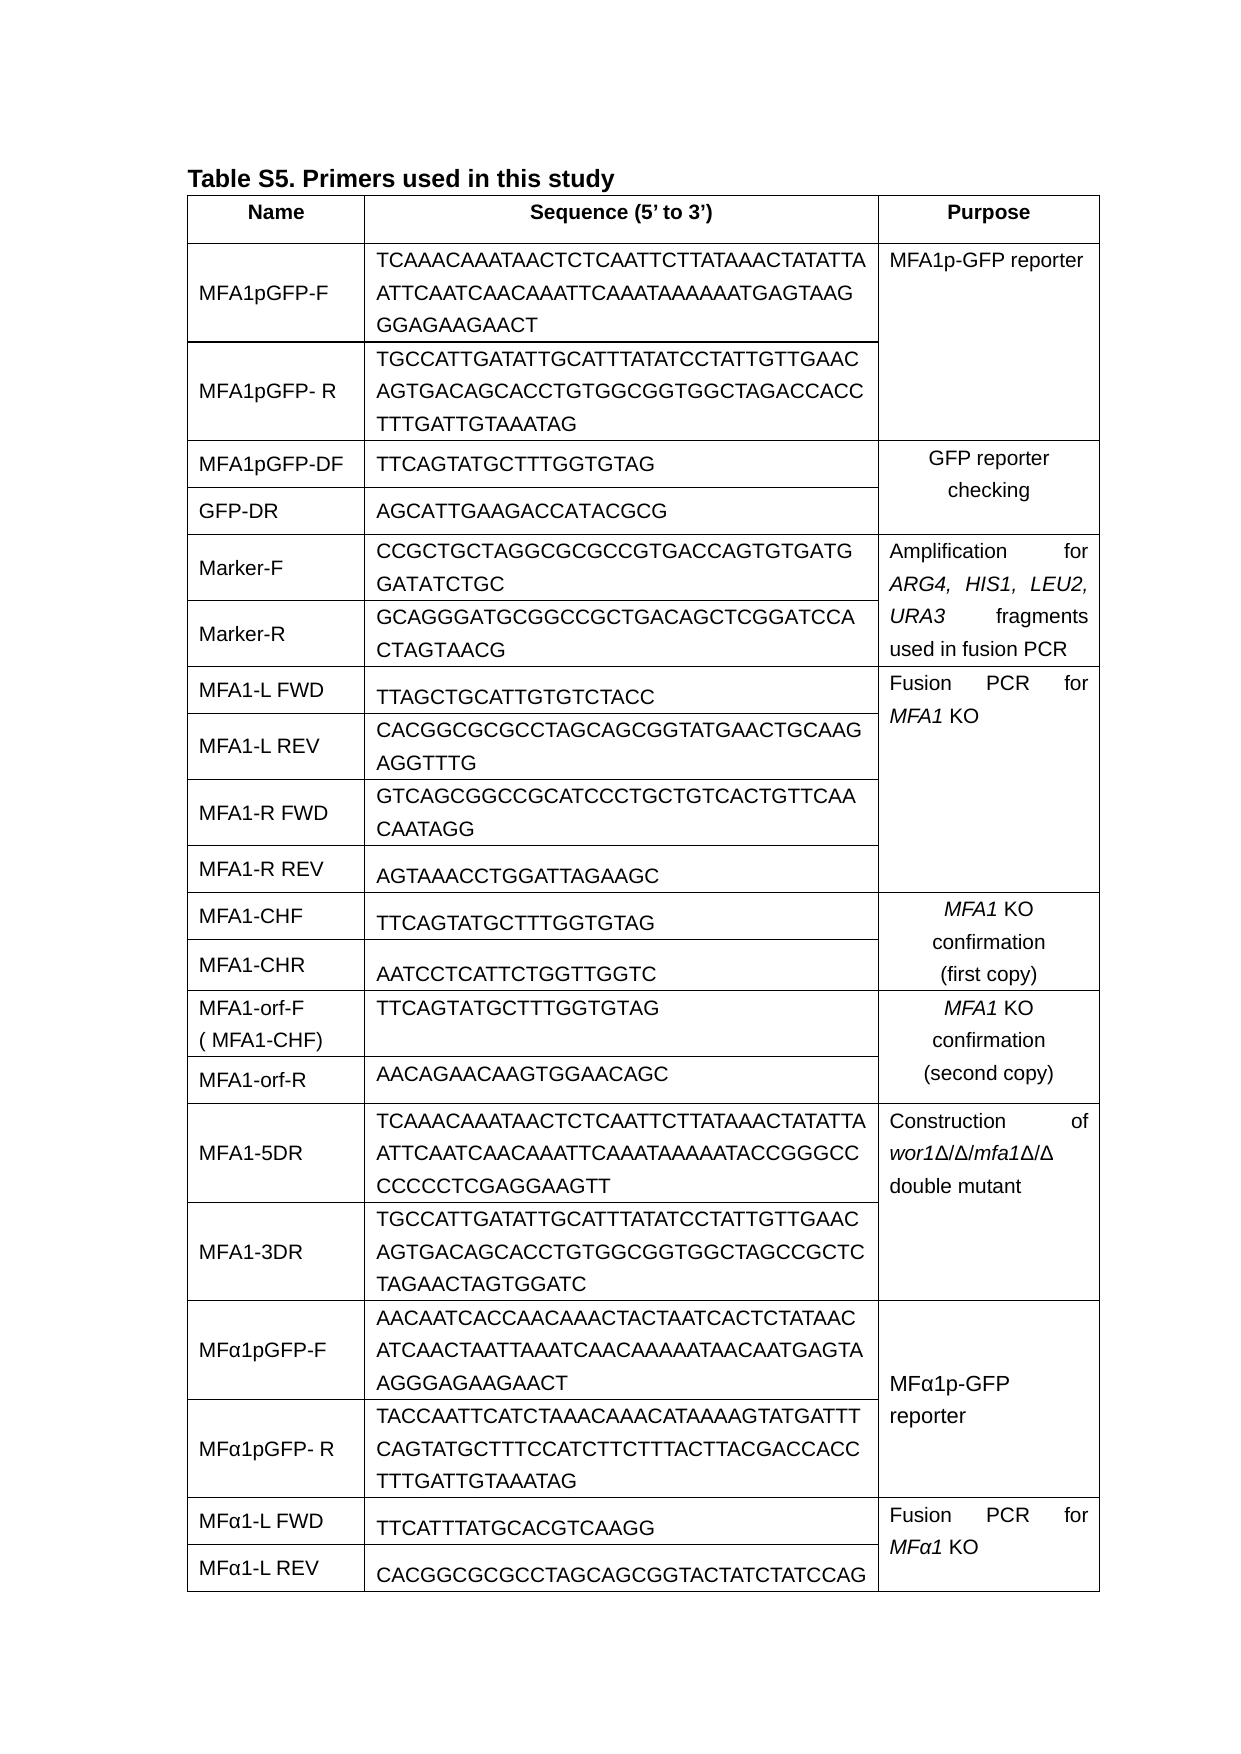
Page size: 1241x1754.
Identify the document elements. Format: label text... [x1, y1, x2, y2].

table_cell MFA1-CHF [188, 893, 364, 938]
table_cell GCAGGGATGCGGCCGCTGACAGCTCGGATCCACTAGTAACG [365, 601, 878, 666]
table_cell MFA1 KO confirmation (first copy) [879, 893, 1099, 990]
table_cell MFA1p-GFP reporter [879, 244, 1099, 440]
table_cell MFA1pGFP- R [188, 343, 364, 440]
table_cell MFA1-orf-F ( MFA1-CHF) [188, 991, 364, 1056]
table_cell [365, 1545, 878, 1591]
table_cell TCAAACAAATAACTCTCAATTCTTATAAACTATATTAATTCAATCAACAAATTCAAATAAAAATACCGGGCCCCCCCTCGAGGAAGTT [365, 1104, 878, 1202]
table_cell MFA1-orf-R [188, 1057, 364, 1103]
table_header Name [188, 196, 364, 243]
table_cell TGCCATTGATATTGCATTTATATCCTATTGTTGAACAGTGACAGCACCTGTGGCGGTGGCTAGACCACCTTTGATTGTAAATAG [365, 343, 878, 440]
table_cell MFA1-R Fwd [188, 780, 364, 845]
table_cell MFA1-L rev [188, 714, 364, 779]
table_cell TGCCATTGATATTGCATTTATATCCTATTGTTGAACAGTGACAGCACCTGTGGCGGTGGCTAGCCGCTCTAGAACTAGTGGATC [365, 1203, 878, 1300]
table_cell Amplification for ARG4, HIS1, LEU2, URA3 fragments used in fusion PCR [879, 535, 1099, 666]
table_cell MFA1pGFP-DF [188, 441, 364, 487]
table_cell MFα1-L rev [188, 1545, 364, 1591]
table_cell AATCCTCATTCTGGTTGGTC [365, 940, 878, 990]
table_cell [188, 1104, 364, 1202]
table_cell AACAGAACAAGTGGAACAGC [365, 1057, 878, 1103]
table_cell TTCATTTATGCACGTCAAGG [365, 1498, 878, 1544]
text Table S5. Primers used in this study [187, 162, 1053, 194]
table_cell MFA1-R rev [188, 846, 364, 892]
table_cell AACAATCACCAACAAACTACTAATCACTCTATAACATCAACTAATTAAATCAACAAAAATAACAATGAGTAAGGGAGAAGAACT [365, 1301, 878, 1399]
table_cell Marker-F [188, 535, 364, 600]
table_cell CCGCTGCTAGGCGCGCCGTGACCAGTGTGATGGATATCTGC [365, 535, 878, 600]
table_cell [188, 1203, 364, 1300]
table_cell TTCAGTATGCTTTGGTGTAG [365, 893, 878, 938]
table_cell Fusion PCR for MFA1 KO [879, 667, 1099, 892]
table_cell Fusion PCR for MFα1 KO [879, 1498, 1099, 1591]
table_cell Marker-R [188, 601, 364, 666]
table_cell GFP reporter checking [879, 441, 1099, 534]
table_cell MFα1pGFP- R [188, 1400, 364, 1497]
table_cell GTCAGCGGCCGCATCCCTGCTGTCACTGTTCAACAATAGG [365, 780, 878, 845]
table_cell MFA1 KO confirmation (second copy) [879, 991, 1099, 1103]
table_cell TTCAGTATGCTTTGGTGTAG [365, 991, 878, 1056]
table_cell TTCAGTATGCTTTGGTGTAG [365, 441, 878, 487]
table_cell MFA1-CHR [188, 940, 364, 990]
table_cell GFP-DR [188, 488, 364, 534]
table_cell TACCAATTCATCTAAACAAACATAAAAGTATGATTTCAGTATGCTTTCCATCTTCTTTACTTACGACCACCTTTGATTGTAAATAG [365, 1400, 878, 1497]
table_cell Construction of wor1Δ/Δ/mfa1Δ/Δ double mutant [879, 1104, 1099, 1300]
table_cell MFα1p-GFP reporter [879, 1301, 1099, 1497]
table_cell TCAAACAAATAACTCTCAATTCTTATAAACTATATTAATTCAATCAACAAATTCAAATAAAAAATGAGTAAGGGAGAAGAACT [365, 244, 878, 341]
table_cell MFA1-L Fwd [188, 667, 364, 713]
table_header Sequence ( to ) [365, 196, 878, 243]
table_cell AGTAAACCTGGATTAGAAGC [365, 846, 878, 892]
table_header Purpose [879, 196, 1099, 243]
table_cell MFA1pGFP-F [188, 244, 364, 341]
table_cell MFα1pGFP-F [188, 1301, 364, 1399]
table_cell TTAGCTGCATTGTGTCTACC [365, 667, 878, 713]
table_cell CACGGCGCGCCTAGCAGCGGTATGAACTGCAAGAGGTTTG [365, 714, 878, 779]
table_cell AGCATTGAAGACCATACGCG [365, 488, 878, 534]
table_cell MFα1-L Fwd [188, 1498, 364, 1544]
